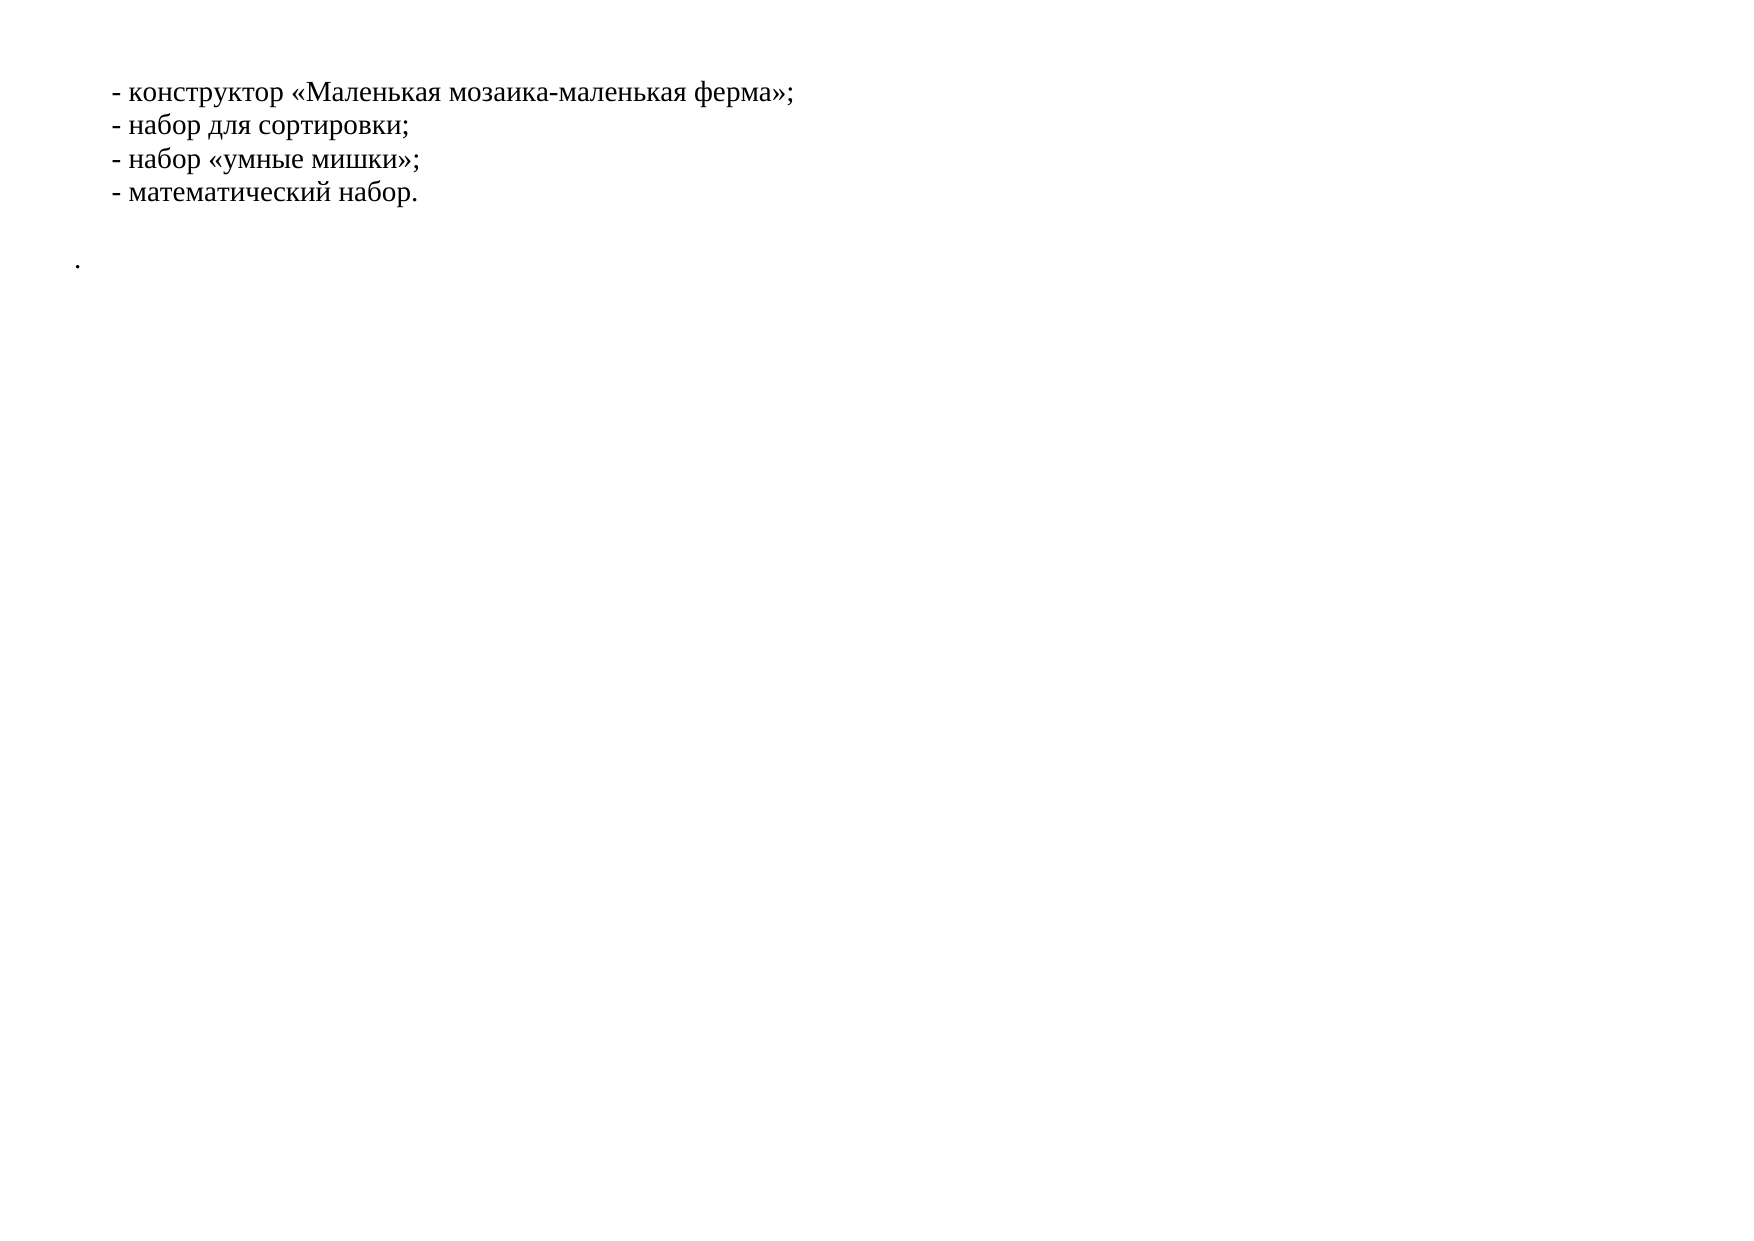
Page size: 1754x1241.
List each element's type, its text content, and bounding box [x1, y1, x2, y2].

text . [74, 242, 1680, 275]
text - набор для сортировки; [111, 107, 1680, 141]
text - конструктор «Маленькая мозаика-маленькая ферма»; [111, 74, 1680, 107]
text - набор «умные мишки»; [111, 141, 1680, 174]
text - математический набор. [111, 174, 1680, 208]
